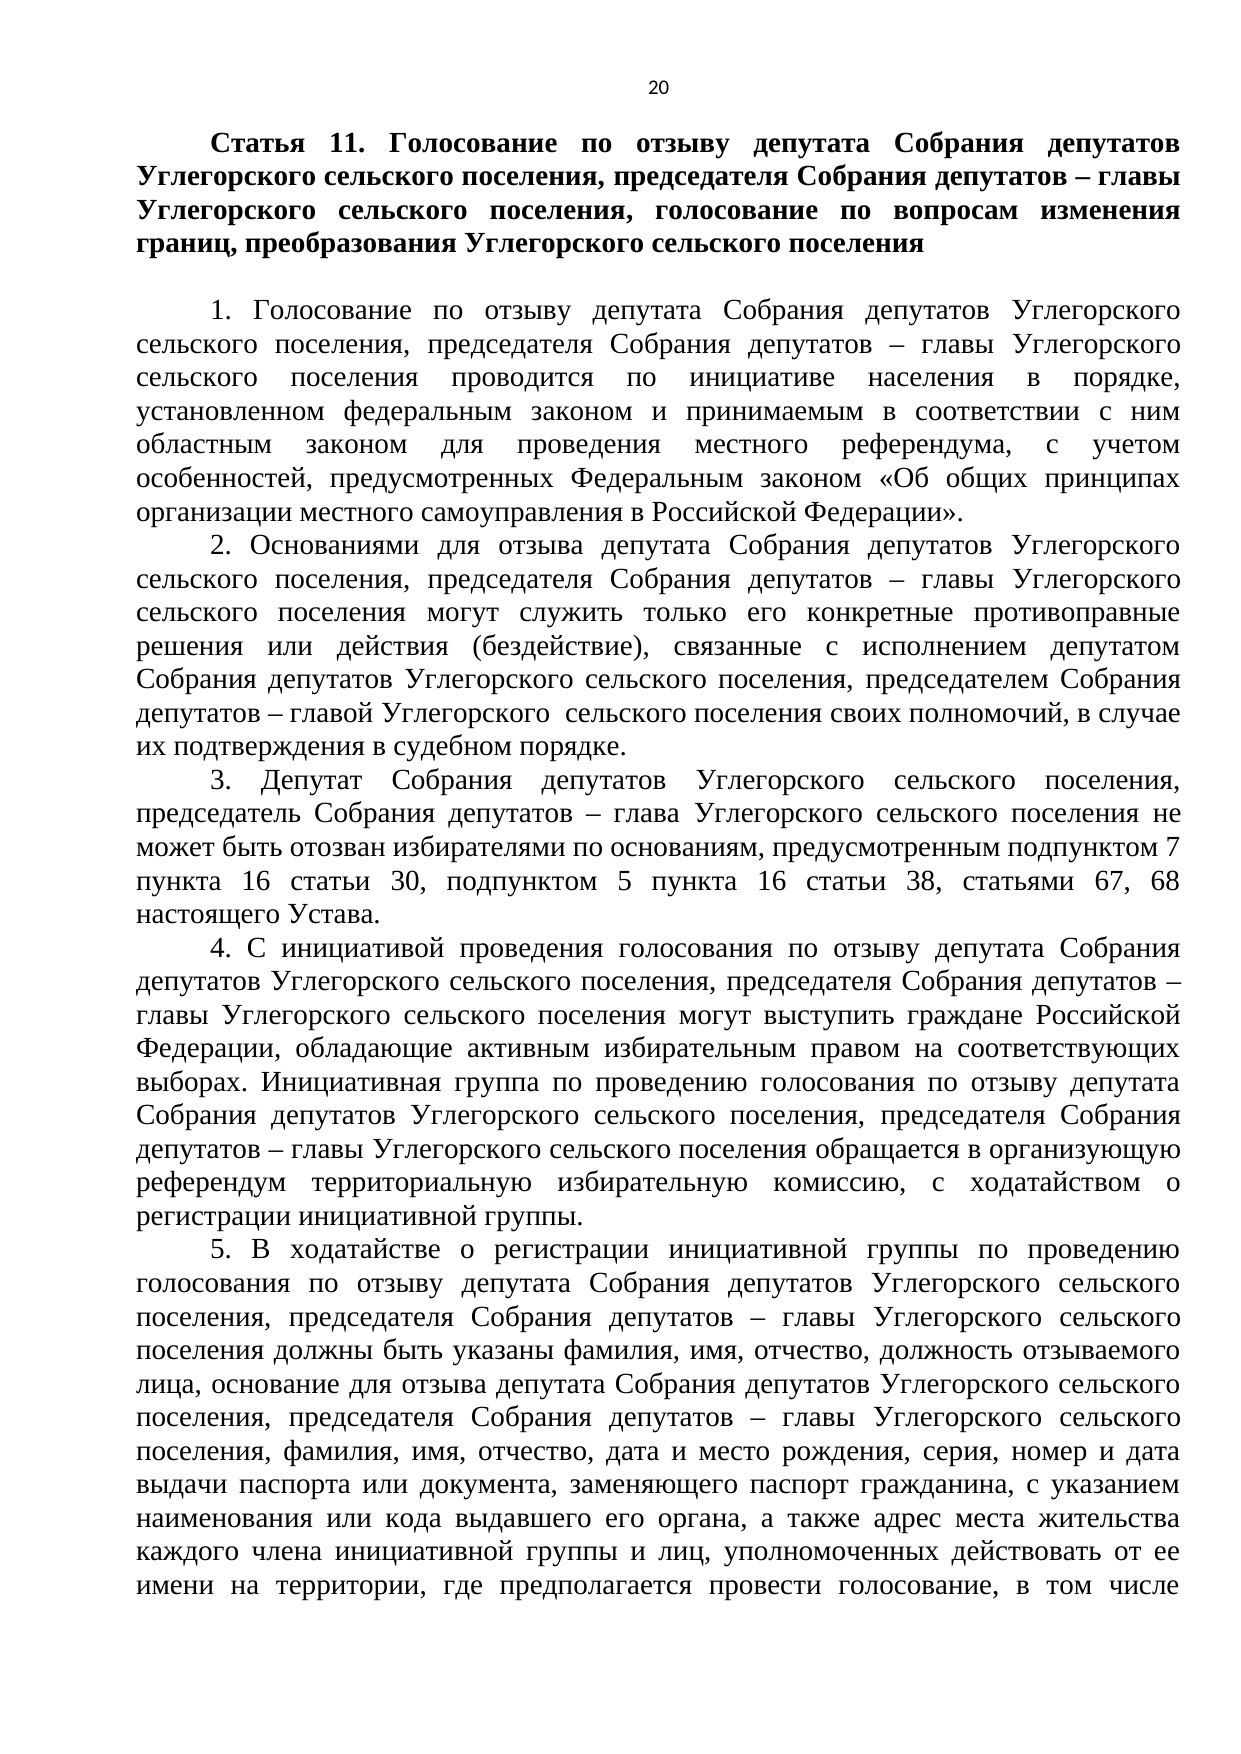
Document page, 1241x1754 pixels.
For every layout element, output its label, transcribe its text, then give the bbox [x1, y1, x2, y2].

text Статья 11. Голосование по отзыву депутата Собрания депутатов Углегорского сельского поселения, председателя Собрания депутатов – главы Углегорского сельского поселения, голосование по вопросам изменения границ, преобразования Углегорского сельского поселения [136, 125, 1181, 259]
text 3. Депутат Собрания депутатов Углегорского сельского поселения, председатель Собрания депутатов – глава Углегорского сельского поселения не может быть отозван избирателями по основаниям, предусмотренным подпунктом 7 пункта 16 статьи 30, подпунктом 5 пункта 16 статьи 38, статьями 67, 68 настоящего Устава. [136, 762, 1181, 930]
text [136, 1232, 1181, 1601]
text 4. С инициативой проведения голосования по отзыву депутата Собрания депутатов Углегорского сельского поселения, председателя Собрания депутатов – главы Углегорского сельского поселения могут выступить граждане Российской Федерации, обладающие активным избирательным правом на соответствующих выборах. Инициативная группа по проведению голосования по отзыву депутата Собрания депутатов Углегорского сельского поселения, председателя Собрания депутатов – главы Углегорского сельского поселения обращается в организующую референдум территориальную избирательную комиссию, с ходатайством о регистрации инициативной группы. [136, 930, 1181, 1232]
text 1. Голосование по отзыву депутата Собрания депутатов Углегорского сельского поселения, председателя Собрания депутатов – главы Углегорского сельского поселения проводится по инициативе населения в порядке, установленном федеральным законом и принимаемым в соответствии с ним областным законом для проведения местного референдума, с учетом особенностей, предусмотренных Федеральным законом «Об общих принципах организации местного самоуправления в Российской Федерации». [136, 292, 1181, 527]
text 2. Основаниями для отзыва депутата Собрания депутатов Углегорского сельского поселения, председателя Собрания депутатов – главы Углегорского сельского поселения могут служить только его конкретные противоправные решения или действия (бездействие), связанные с исполнением депутатом Собрания депутатов Углегорского сельского поселения, председателем Собрания депутатов – главой Углегорского сельского поселения своих полномочий, в случае их подтверждения в судебном порядке. [136, 527, 1181, 762]
